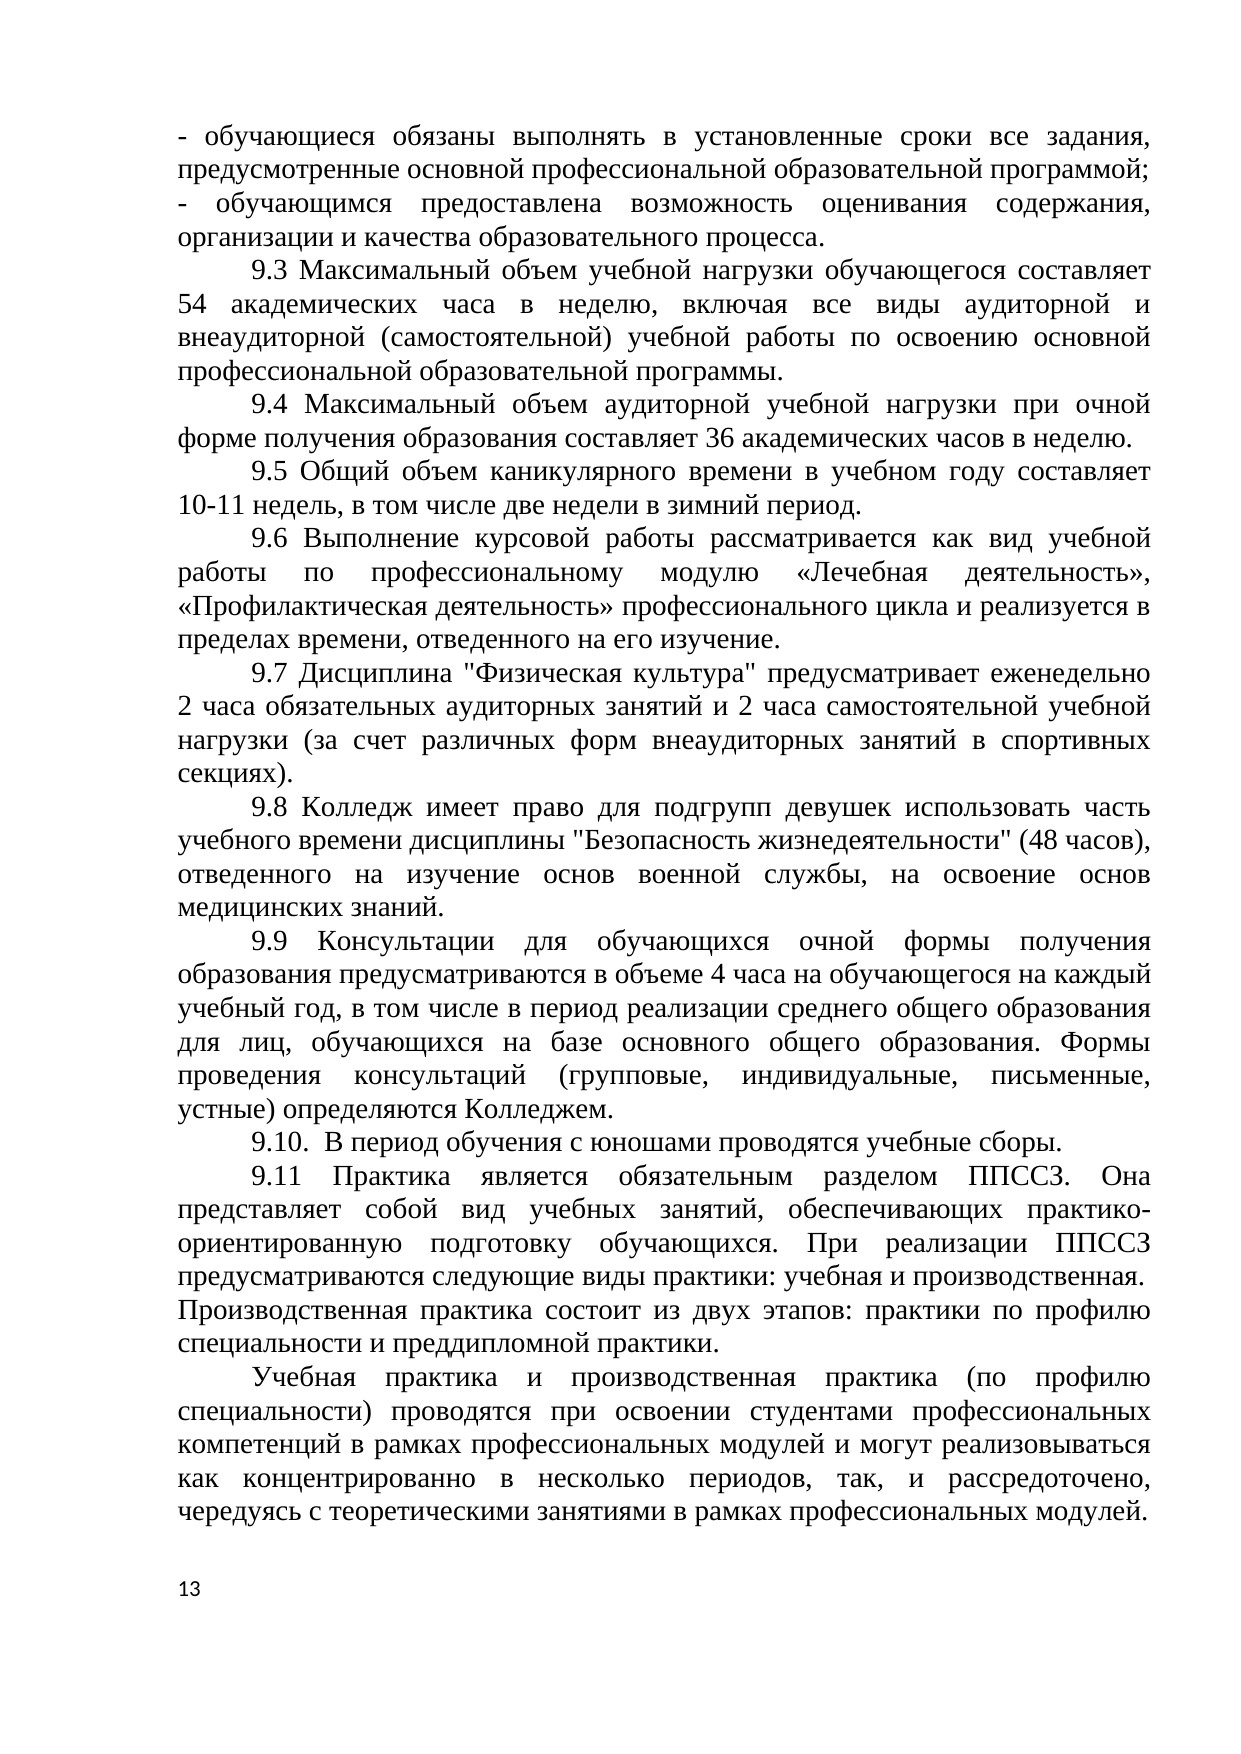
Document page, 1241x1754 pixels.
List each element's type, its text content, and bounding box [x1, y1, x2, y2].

text Учебная практика и производственная практика (по профилю специальности) проводятся при освоении студентами профессиональных компетенций в рамках профессиональных модулей и могут реализовываться как концентрированно в несколько периодов, так, и рассредоточено, чередуясь с теоретическими занятиями в рамках профессиональных модулей. [177, 1359, 1152, 1527]
text - обучающимся предоставлена возможность оценивания содержания, организации и качества образовательного процесса. [177, 185, 1152, 252]
text 9.8 Колледж имеет право для подгрупп девушек использовать часть учебного времени дисциплины "Безопасность жизнедеятельности" (48 часов), отведенного на изучение основ военной службы, на освоение основ медицинских знаний. [177, 789, 1152, 923]
text Производственная практика состоит из двух этапов: практики по профилю специальности и преддипломной практики. [177, 1292, 1152, 1359]
text 9.9 Консультации для обучающихся очной формы получения образования предусматриваются в объеме 4 часа на обучающегося на каждый учебный год, в том числе в период реализации среднего общего образования для лиц, обучающихся на базе основного общего образования. Формы проведения консультаций (групповые, индивидуальные, письменные, устные) определяются Колледжем. [177, 923, 1152, 1124]
text - обучающиеся обязаны выполнять в установленные сроки все задания, предусмотренные основной профессиональной образовательной программой; [177, 118, 1152, 185]
text 9.3 Максимальный объем учебной нагрузки обучающегося составляет 54 академических часа в неделю, включая все виды аудиторной и внеаудиторной (самостоятельной) учебной работы по освоению основной профессиональной образовательной программы. [177, 252, 1152, 386]
text 9.4 Максимальный объем аудиторной учебной нагрузки при очной форме получения образования составляет 36 академических часов в неделю. [177, 386, 1152, 453]
text 9.11 Практика является обязательным разделом ППССЗ. Она представляет собой вид учебных занятий, обеспечивающих практико-ориентированную подготовку обучающихся. При реализации ППССЗ предусматриваются следующие виды практики: учебная и производственная. [177, 1158, 1152, 1292]
text 9.7 Дисциплина "Физическая культура" предусматривает еженедельно 2 часа обязательных аудиторных занятий и 2 часа самостоятельной учебной нагрузки (за счет различных форм внеаудиторных занятий в спортивных секциях). [177, 655, 1152, 789]
text 9.10. В период обучения с юношами проводятся учебные сборы. [177, 1124, 1152, 1158]
text 9.5 Общий объем каникулярного времени в учебном году составляет 10-11 недель, в том числе две недели в зимний период. [177, 453, 1152, 521]
text 9.6 Выполнение курсовой работы рассматривается как вид учебной работы по профессиональному модулю «Лечебная деятельность», «Профилактическая деятельность» профессионального цикла и реализуется в пределах времени, отведенного на его изучение. [177, 521, 1152, 655]
